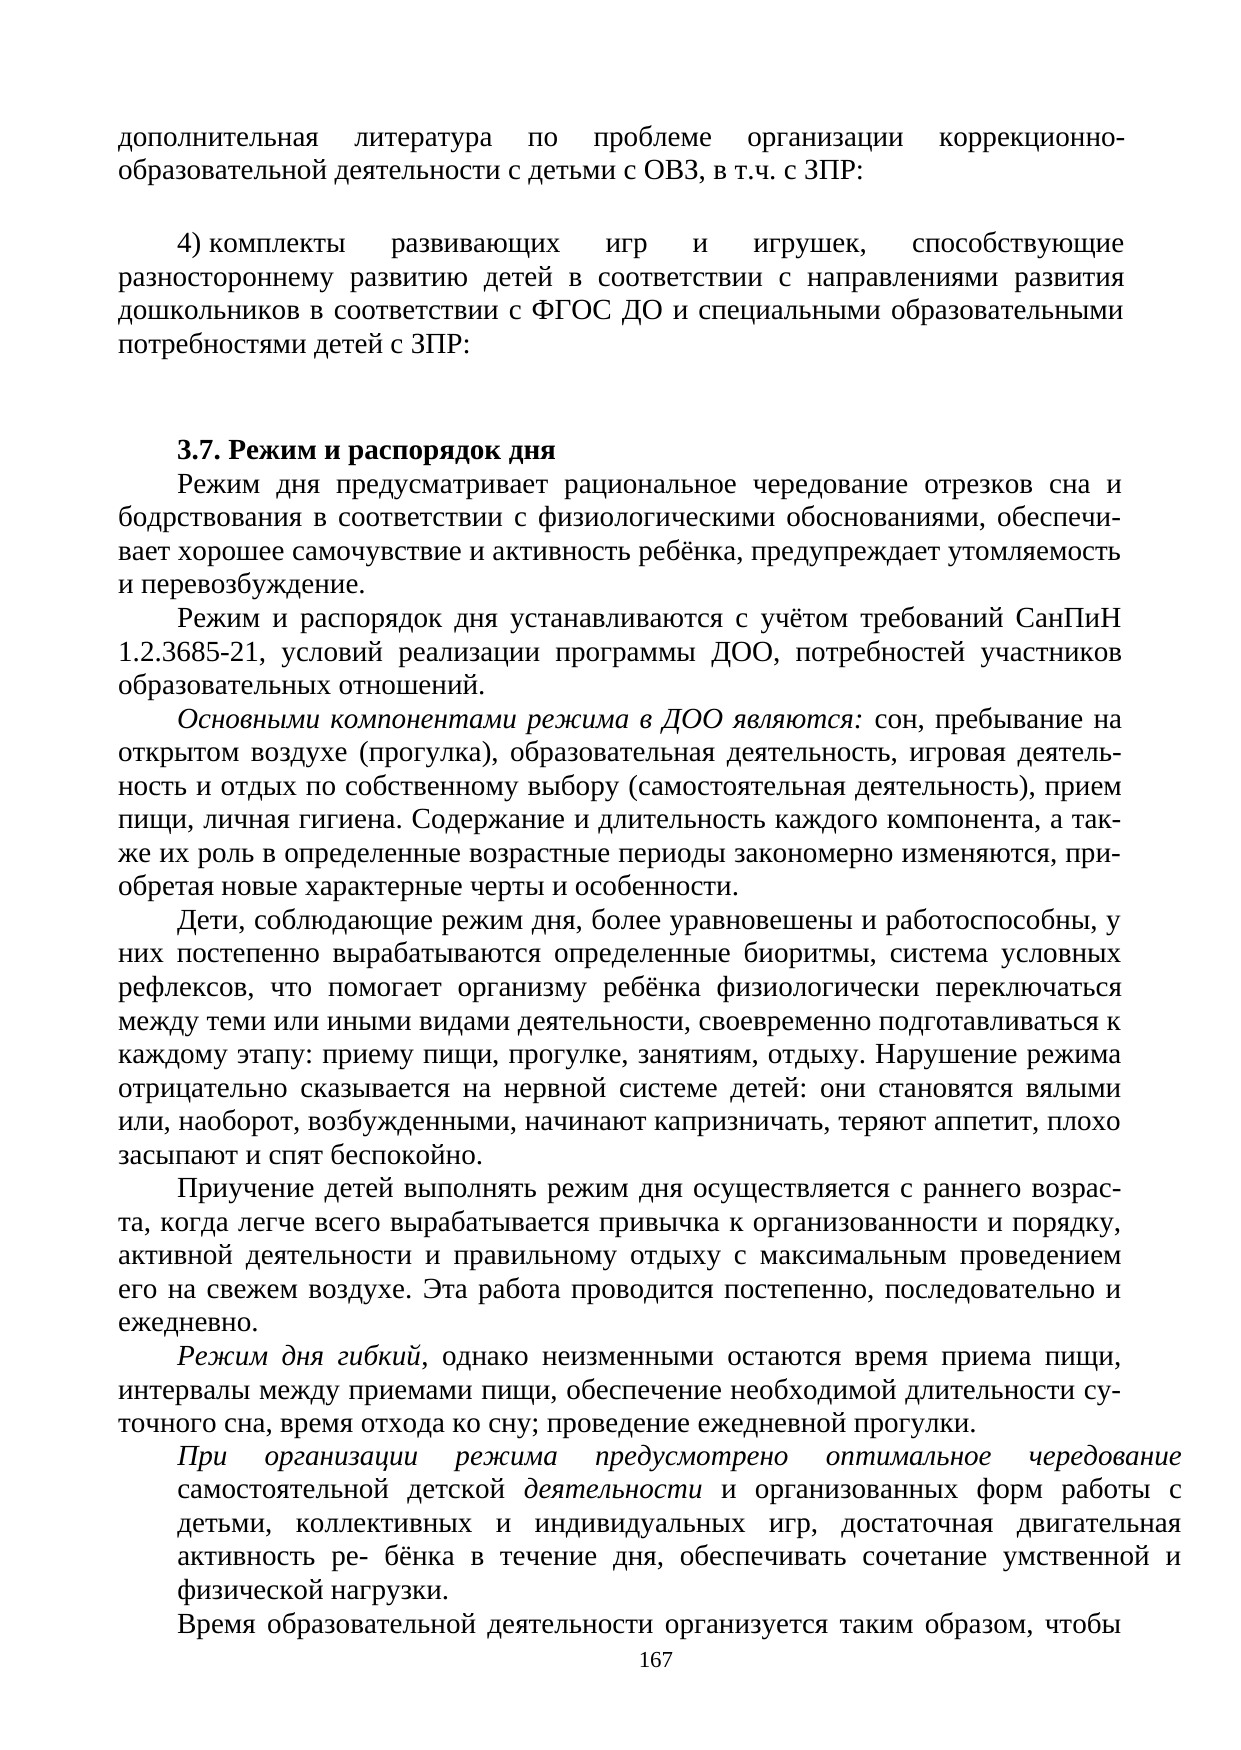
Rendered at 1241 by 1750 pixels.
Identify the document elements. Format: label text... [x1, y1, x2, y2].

text При организации режима предусмотрено оптимальное чередование самостоятельной детской деятельности и организованных форм работы с детьми, коллективных и индивидуальных игр, достаточная двигательная активность ре- бёнка в течение дня, обеспечивать сочетание умственной и физической нагрузки. [177, 1439, 1182, 1606]
subtitle Режим и распорядок дня [177, 432, 1182, 466]
text Дети, соблюдающие режим дня, более уравновешены и работоспособны, у них постепенно вырабатываются определенные биоритмы, система условных рефлексов, что помогает организму ребёнка физиологически переключаться между теми или иными видами деятельности, своевременно подготавливаться к каждому этапу: приему пищи, прогулке, занятиям, отдыху. Нарушение режима отрицательно сказывается на нервной системе детей: они становятся вялыми или, наоборот, возбужденными, начинают капризничать, теряют аппетит, плохо засыпают и спят беспокойно. [118, 902, 1122, 1170]
text Режим дня предусматривает рациональное чередование отрезков сна и бодрствования в соответствии с физиологическими обоснованиями, обеспечи- вает хорошее самочувствие и активность ребёнка, предупреждает утомляемость и перевозбуждение. [118, 466, 1122, 600]
text Приучение детей выполнять режим дня осуществляется с раннего возрас- та, когда легче всего вырабатывается привычка к организованности и порядку, активной деятельности и правильному отдыху с максимальным проведением его на свежем воздухе. Эта работа проводится постепенно, последовательно и ежедневно. [118, 1170, 1122, 1338]
list комплекты развивающих игр и игрушек, способствующие разностороннему развитию детей в соответствии с направлениями развития дошкольников в соответствии с ФГОС ДО и специальными образовательными потребностями детей с ЗПР: [118, 225, 1124, 359]
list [118, 119, 1125, 186]
text Основными компонентами режима в ДОО являются: сон, пребывание на открытом воздухе (прогулка), образовательная деятельность, игровая деятель- ность и отдых по собственному выбору (самостоятельная деятельность), прием пищи, личная гигиена. Содержание и длительность каждого компонента, а так- же их роль в определенные возрастные периоды закономерно изменяются, при- обретая новые характерные черты и особенности. [118, 701, 1122, 902]
text Режим и распорядок дня устанавливаются с учётом требований СанПиН 1.2.3685-21, условий реализации программы ДОО, потребностей участников образовательных отношений. [118, 600, 1122, 701]
text Режим дня гибкий, однако неизменными остаются время приема пищи, интервалы между приемами пищи, обеспечение необходимой длительности су- точного сна, время отхода ко сну; проведение ежедневной прогулки. [118, 1338, 1122, 1439]
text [118, 1606, 1122, 1640]
